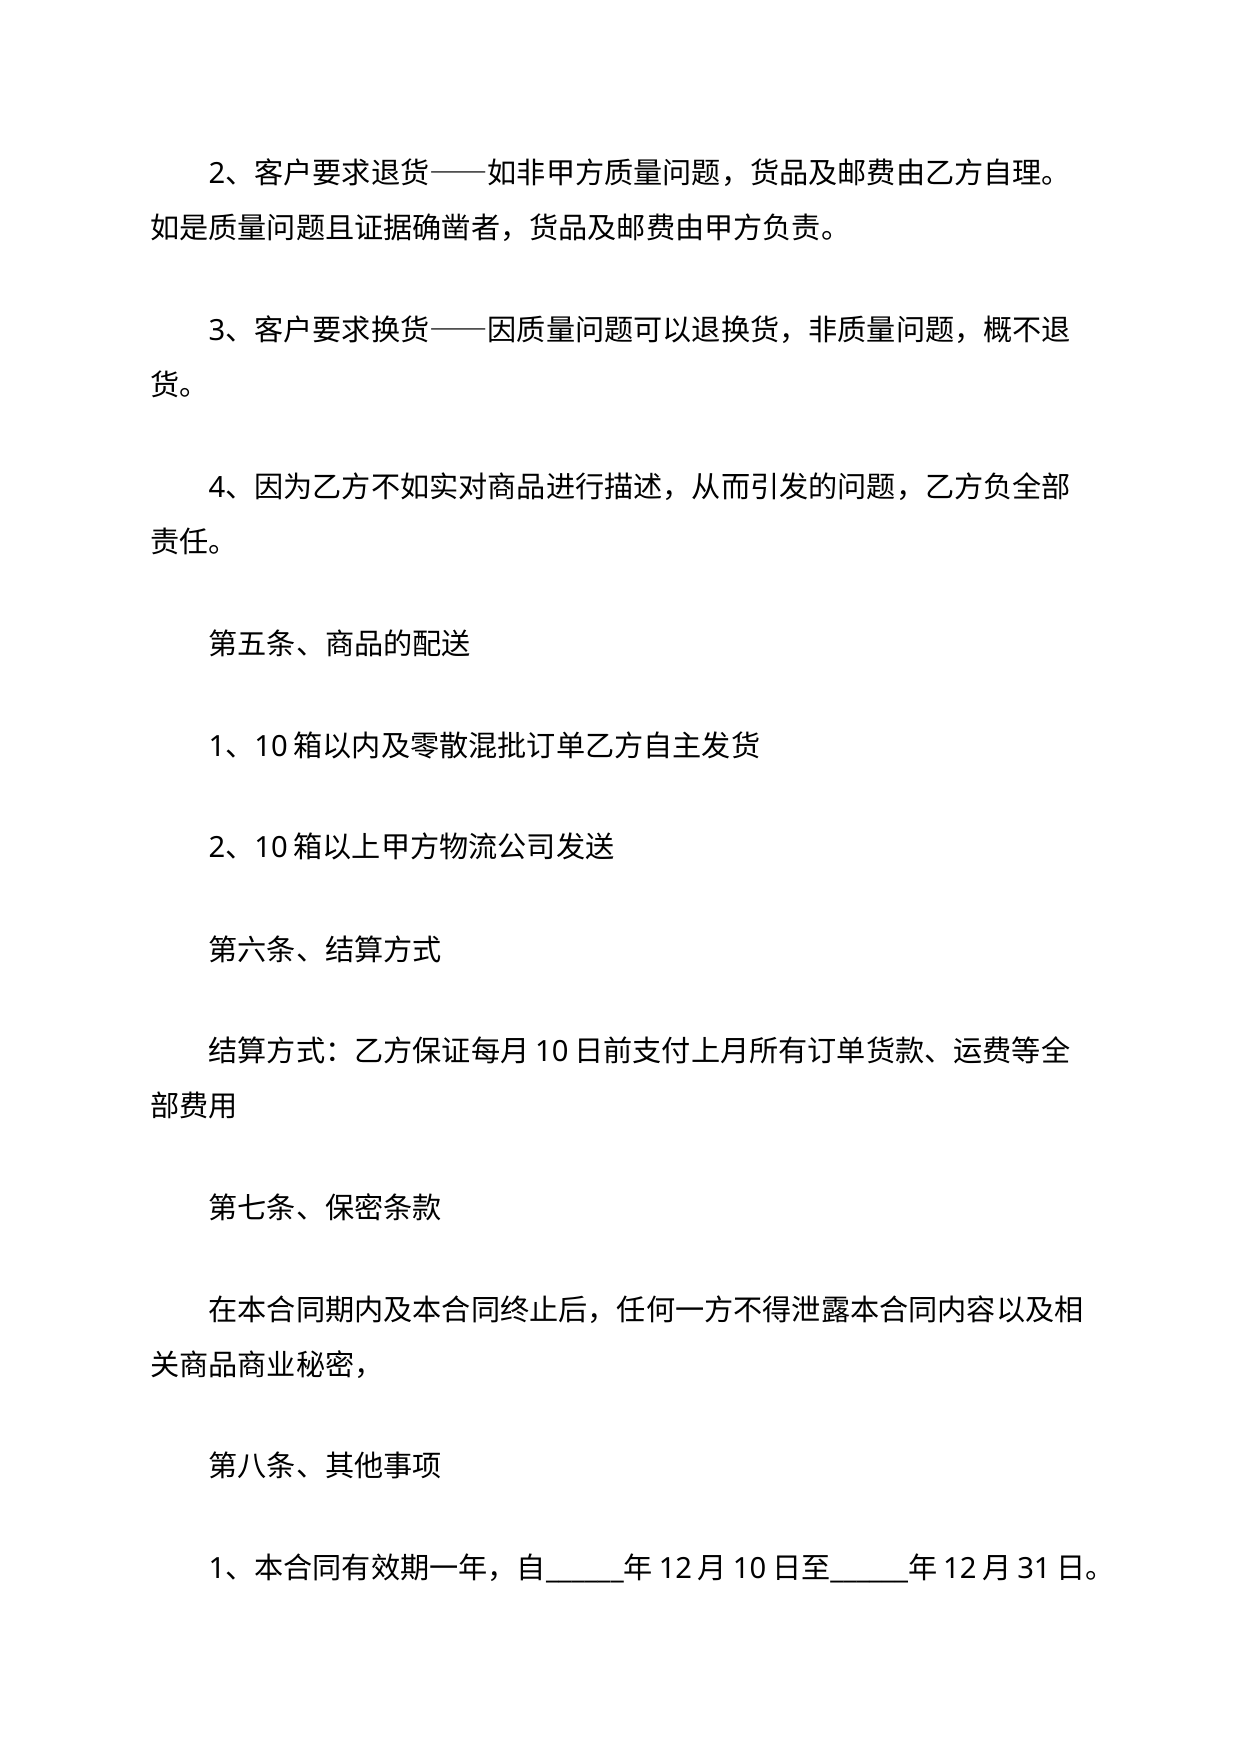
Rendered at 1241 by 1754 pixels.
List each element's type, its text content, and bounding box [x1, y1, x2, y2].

text 第八条、其他事项 [150, 1443, 1090, 1485]
text 第七条、保密条款 [150, 1184, 1090, 1227]
text 2、客户要求退货——如非甲方质量问题，货品及邮费由乙方自理。如是质量问题且证据确凿者，货品及邮费由甲方负责。 [150, 150, 1090, 247]
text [150, 1545, 1090, 1587]
text 结算方式：乙方保证每月10日前支付上月所有订单货款、运费等全部费用 [150, 1028, 1090, 1125]
text 第六条、结算方式 [150, 926, 1090, 968]
text 1、10箱以内及零散混批订单乙方自主发货 [150, 722, 1090, 764]
text 在本合同期内及本合同终止后，任何一方不得泄露本合同内容以及相关商品商业秘密， [150, 1286, 1090, 1383]
text 2、10箱以上甲方物流公司发送 [150, 824, 1090, 866]
text 第五条、商品的配送 [150, 620, 1090, 663]
text 4、因为乙方不如实对商品进行描述，从而引发的问题，乙方负全部责任。 [150, 463, 1090, 561]
text 3、客户要求换货——因质量问题可以退换货，非质量问题，概不退货。 [150, 307, 1090, 404]
